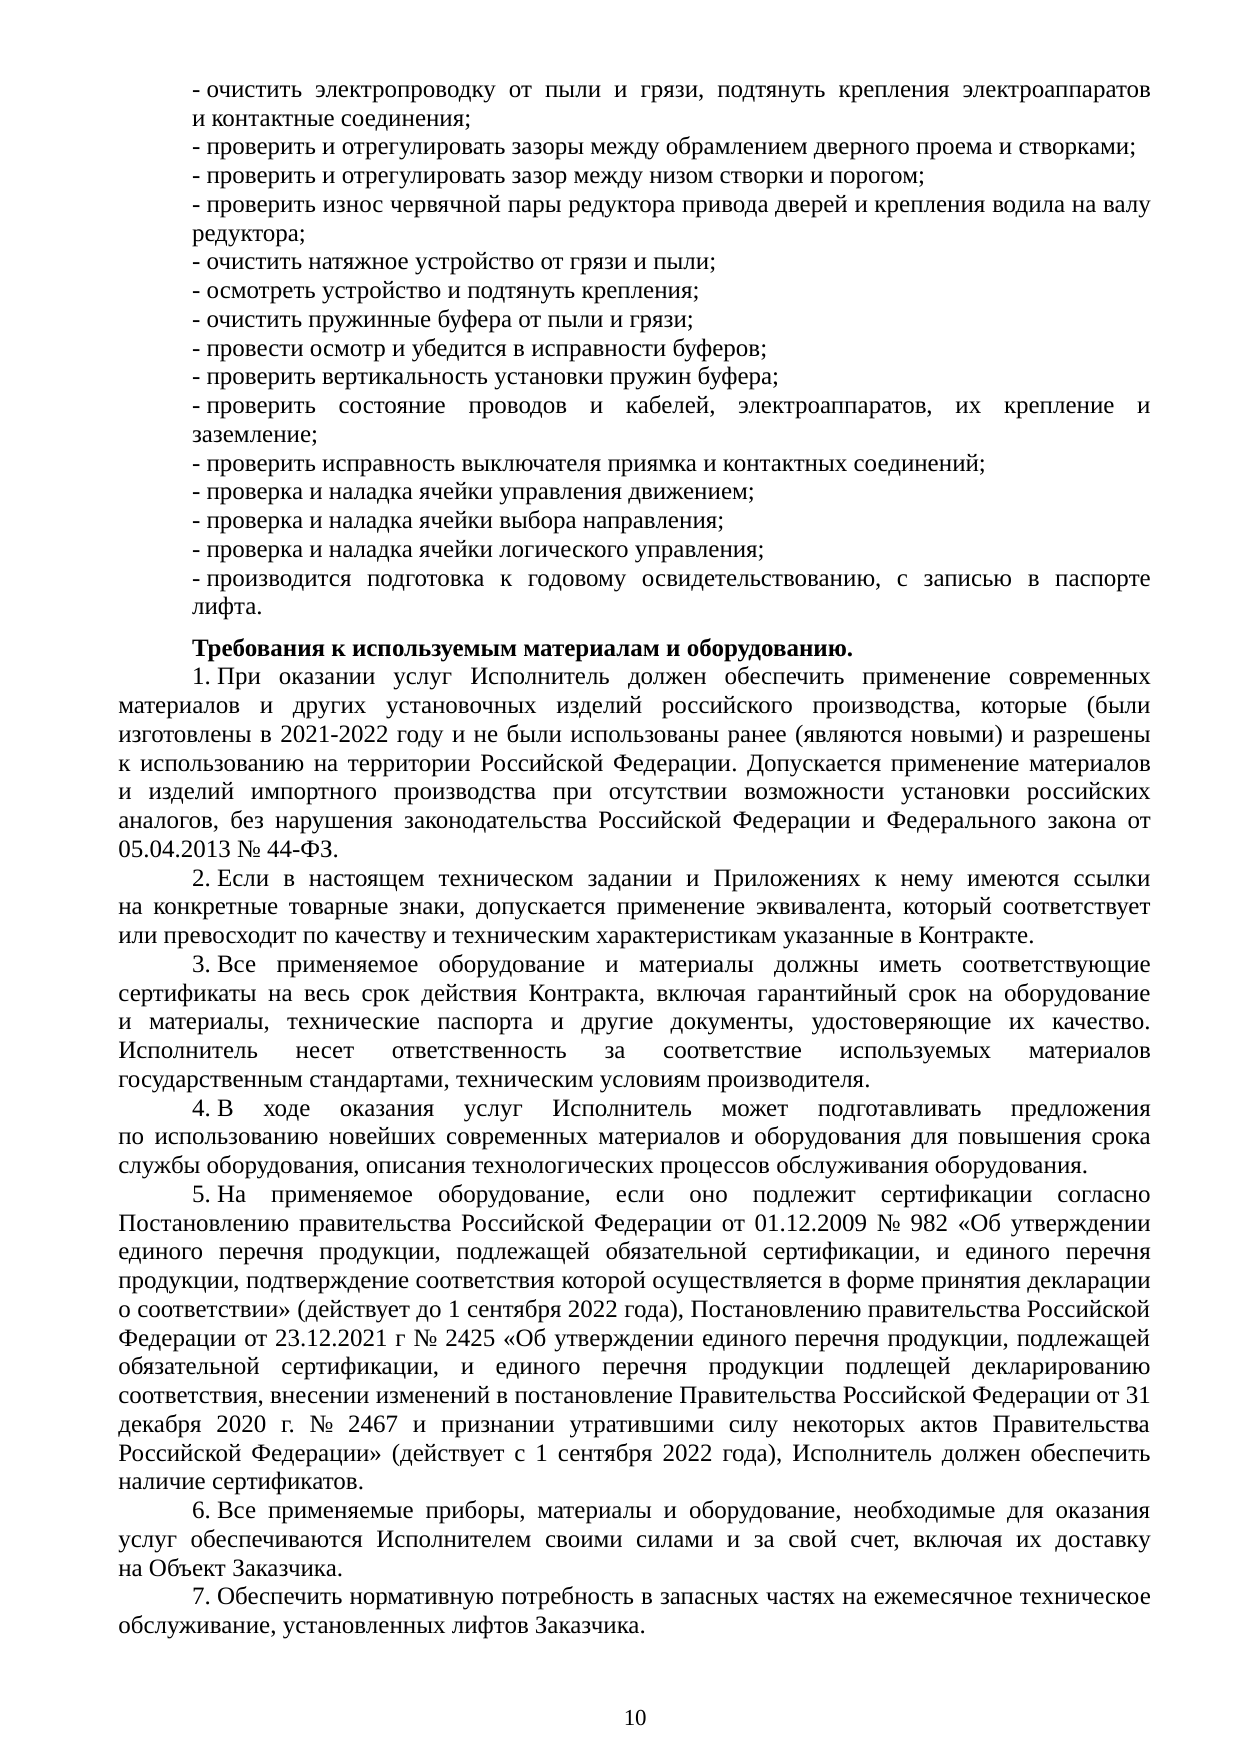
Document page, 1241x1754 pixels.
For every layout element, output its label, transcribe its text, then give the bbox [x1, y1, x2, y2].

text 4. В ходе оказания услуг Исполнитель может подготавливать предложения по использованию новейших современных материалов и оборудования для повышения срока службы оборудования, описания технологических процессов обслуживания оборудования. [118, 1093, 1152, 1179]
text - осмотреть устройство и подтянуть крепления; [192, 275, 1152, 304]
text 6. Все применяемые приборы, материалы и оборудование, необходимые для оказания услуг обеспечиваются Исполнителем своими силами и за свой счет, включая их доставку на Объект Заказчика. [118, 1495, 1152, 1581]
text 5. На применяемое оборудование, если оно подлежит сертификации согласно Постановлению правительства Российской Федерации от 01.12.2009 № 982 «Об утверждении единого перечня продукции, подлежащей обязательной сертификации, и единого перечня продукции, подтверждение соответствия которой осуществляется в форме принятия декларации о соответствии» (действует до 1 сентября 2022 года), Постановлению правительства Российской Федерации от 23.12.2021 г № 2425 «Об утверждении единого перечня продукции, подлежащей обязательной сертификации, и единого перечня продукции подлещей декларированию соответствия, внесении изменений в постановление Правительства Российской Федерации от 31 декабря 2020 г. № 2467 и признании утратившими силу некоторых актов Правительства Российской Федерации» (действует с 1 сентября 2022 года), Исполнитель должен обеспечить наличие сертификатов. [118, 1179, 1152, 1495]
text - очистить натяжное устройство от грязи и пыли; [192, 246, 1152, 275]
text - проверка и наладка ячейки управления движением; [192, 476, 1152, 505]
text 7. Обеспечить нормативную потребность в запасных частях на ежемесячное техническое обслуживание, установленных лифтов Заказчика. [118, 1581, 1152, 1639]
text - проверить состояние проводов и кабелей, электроаппаратов, их крепление и заземление; [192, 390, 1152, 448]
text 1. При оказании услуг Исполнитель должен обеспечить применение современных материалов и других установочных изделий российского производства, которые (были изготовлены в 2021-2022 году и не были использованы ранее (являются новыми) и разрешены к использованию на территории Российской Федерации. Допускается применение материалов и изделий импортного производства при отсутствии возможности установки российских аналогов, без нарушения законодательства Российской Федерации и Федерального закона от 05.04.2013 № 44-ФЗ. [118, 661, 1152, 863]
text - проверить исправность выключателя приямка и контактных соединений; [192, 448, 1152, 476]
text - проверить вертикальность установки пружин буфера; [192, 361, 1152, 390]
text - проверить и отрегулировать зазор между низом створки и порогом; [192, 160, 1152, 189]
text - проверить и отрегулировать зазоры между обрамлением дверного проема и створками; [192, 131, 1152, 160]
text - производится подготовка к годовому освидетельствованию, с записью в паспорте лифта. [192, 563, 1152, 620]
text - проверка и наладка ячейки выбора направления; [192, 505, 1152, 534]
text - проверить износ червячной пары редуктора привода дверей и крепления водила на валу редуктора; [192, 189, 1152, 246]
text - очистить электропроводку от пыли и грязи, подтянуть крепления электроаппаратов и контактные соединения; [192, 74, 1152, 131]
text - очистить пружинные буфера от пыли и грязи; [192, 304, 1152, 333]
text Требования к используемым материалам и оборудованию. [118, 633, 1152, 661]
text 3. Все применяемое оборудование и материалы должны иметь соответствующие сертификаты на весь срок действия Контракта, включая гарантийный срок на оборудование и материалы, технические паспорта и другие документы, удостоверяющие их качество. Исполнитель несет ответственность за соответствие используемых материалов государственным стандартами, техническим условиям производителя. [118, 949, 1152, 1093]
text - проверка и наладка ячейки логического управления; [192, 534, 1152, 563]
text 2. Если в настоящем техническом задании и Приложениях к нему имеются ссылки на конкретные товарные знаки, допускается применение эквивалента, который соответствует или превосходит по качеству и техническим характеристикам указанные в Контракте. [118, 863, 1152, 949]
text - провести осмотр и убедится в исправности буферов; [192, 333, 1152, 361]
